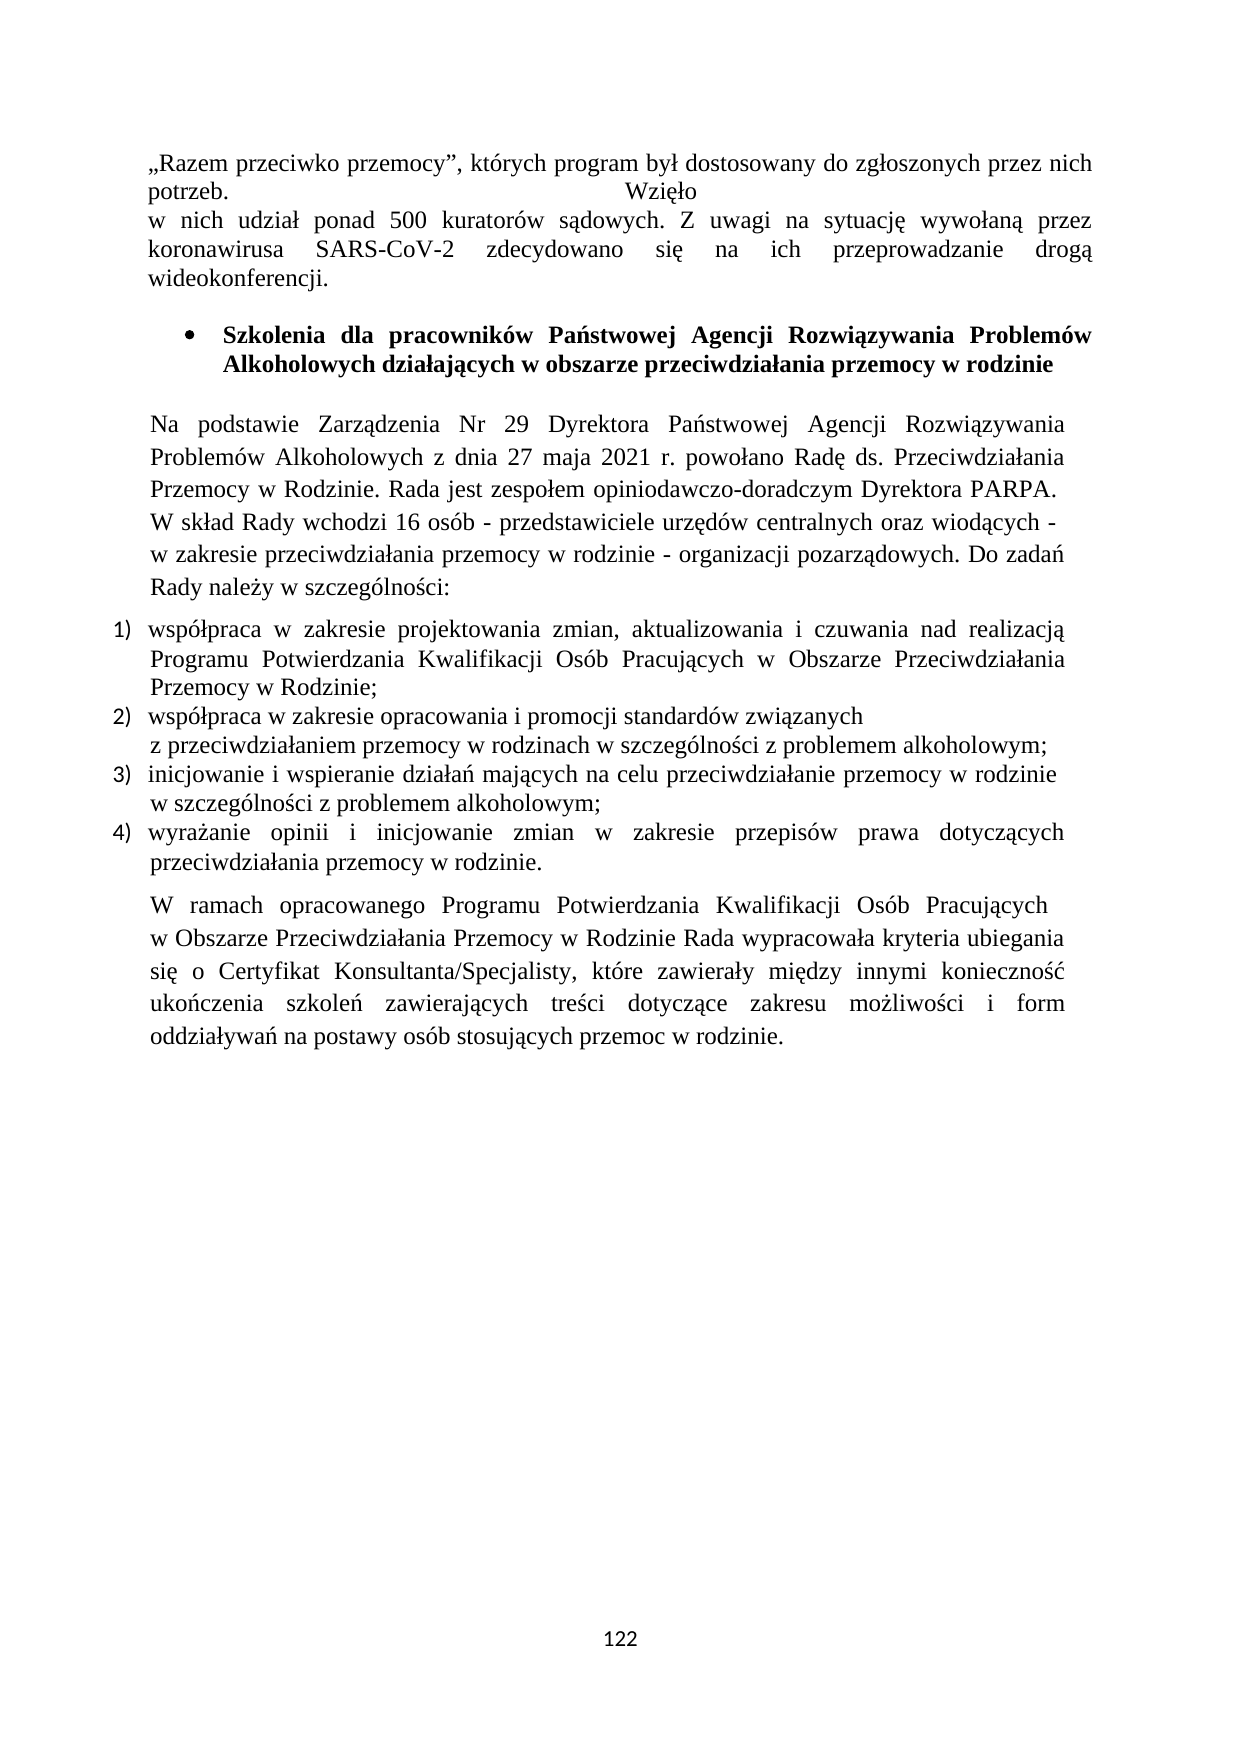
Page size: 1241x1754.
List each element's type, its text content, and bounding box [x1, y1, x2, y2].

text z przeciwdziałaniem przemocy w rodzinach w szczególności z problemem alkoholowym; [150, 731, 1093, 759]
text Na podstawie Zarządzenia Nr 29 Dyrektora Państwowej Agencji Rozwiązywania Problemów Alkoholowych z dnia 27 maja 2021 r. powołano Radę ds. Przeciwdziałania Przemocy w Rodzinie. Rada jest zespołem opiniodawczo-doradczym Dyrektora PARPA. W skład Rady wchodzi 16 osób - przedstawiciele urzędów centralnych oraz wiodących - w zakresie przeciwdziałania przemocy w rodzinie - organizacji pozarządowych. Do zadań Rady należy w szczególności: [150, 406, 1066, 602]
list inicjowanie i wspieranie działań mających na celu przeciwdziałanie przemocy w rodzinie w szczególności z problemem alkoholowym; [112, 759, 1066, 817]
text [148, 148, 1093, 291]
list współpraca w zakresie projektowania zmian, aktualizowania i czuwania nad realizacją Programu Potwierdzania Kwalifikacji Osób Pracujących w Obszarze Przeciwdziałania Przemocy w Rodzinie; [112, 614, 1066, 701]
list wyrażanie opinii i inicjowanie zmian w zakresie przepisów prawa dotyczących przeciwdziałania przemocy w rodzinie. [112, 817, 1066, 875]
list współpraca w zakresie opracowania i promocji standardów związanych [112, 701, 1093, 731]
text W ramach opracowanego Programu Potwierdzania Kwalifikacji Osób Pracujących w Obszarze Przeciwdziałania Przemocy w Rodzinie Rada wypracowała kryteria ubiegania się o Certyfikat Konsultanta/Specjalisty, które zawierały między innymi konieczność ukończenia szkoleń zawierających treści dotyczące zakresu możliwości i form oddziaływań na postawy osób stosujących przemoc w rodzinie. [150, 888, 1066, 1051]
list Szkolenia dla pracowników Państwowej Agencji Rozwiązywania Problemów Alkoholowych działających w obszarze przeciwdziałania przemocy w rodzinie [185, 320, 1093, 378]
